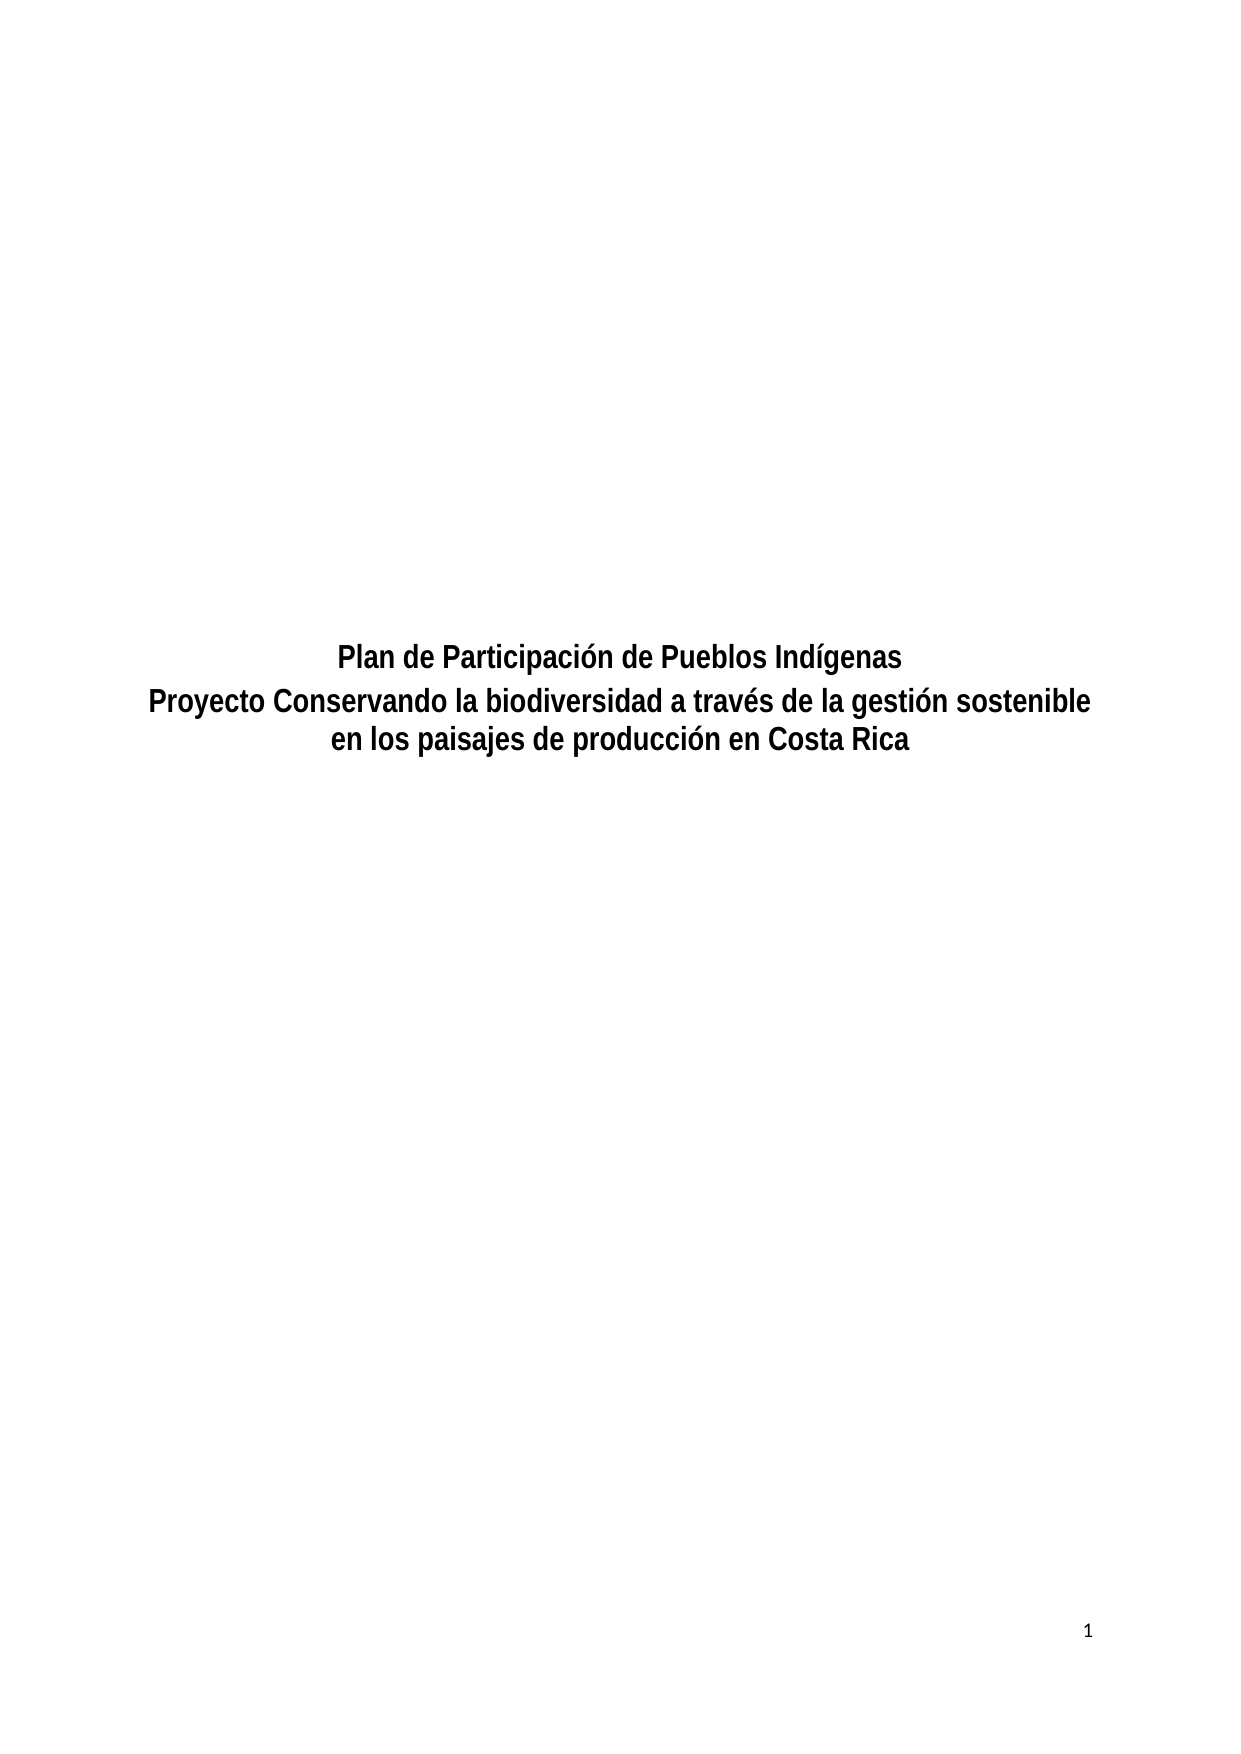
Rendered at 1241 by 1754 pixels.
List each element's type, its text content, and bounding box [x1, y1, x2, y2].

text Plan de Participación de Pueblos Indígenas [148, 637, 1093, 675]
text Proyecto Conservando la biodiversidad a través de la gestión sostenible en los paisajes de producción en Costa Rica [148, 681, 1093, 758]
